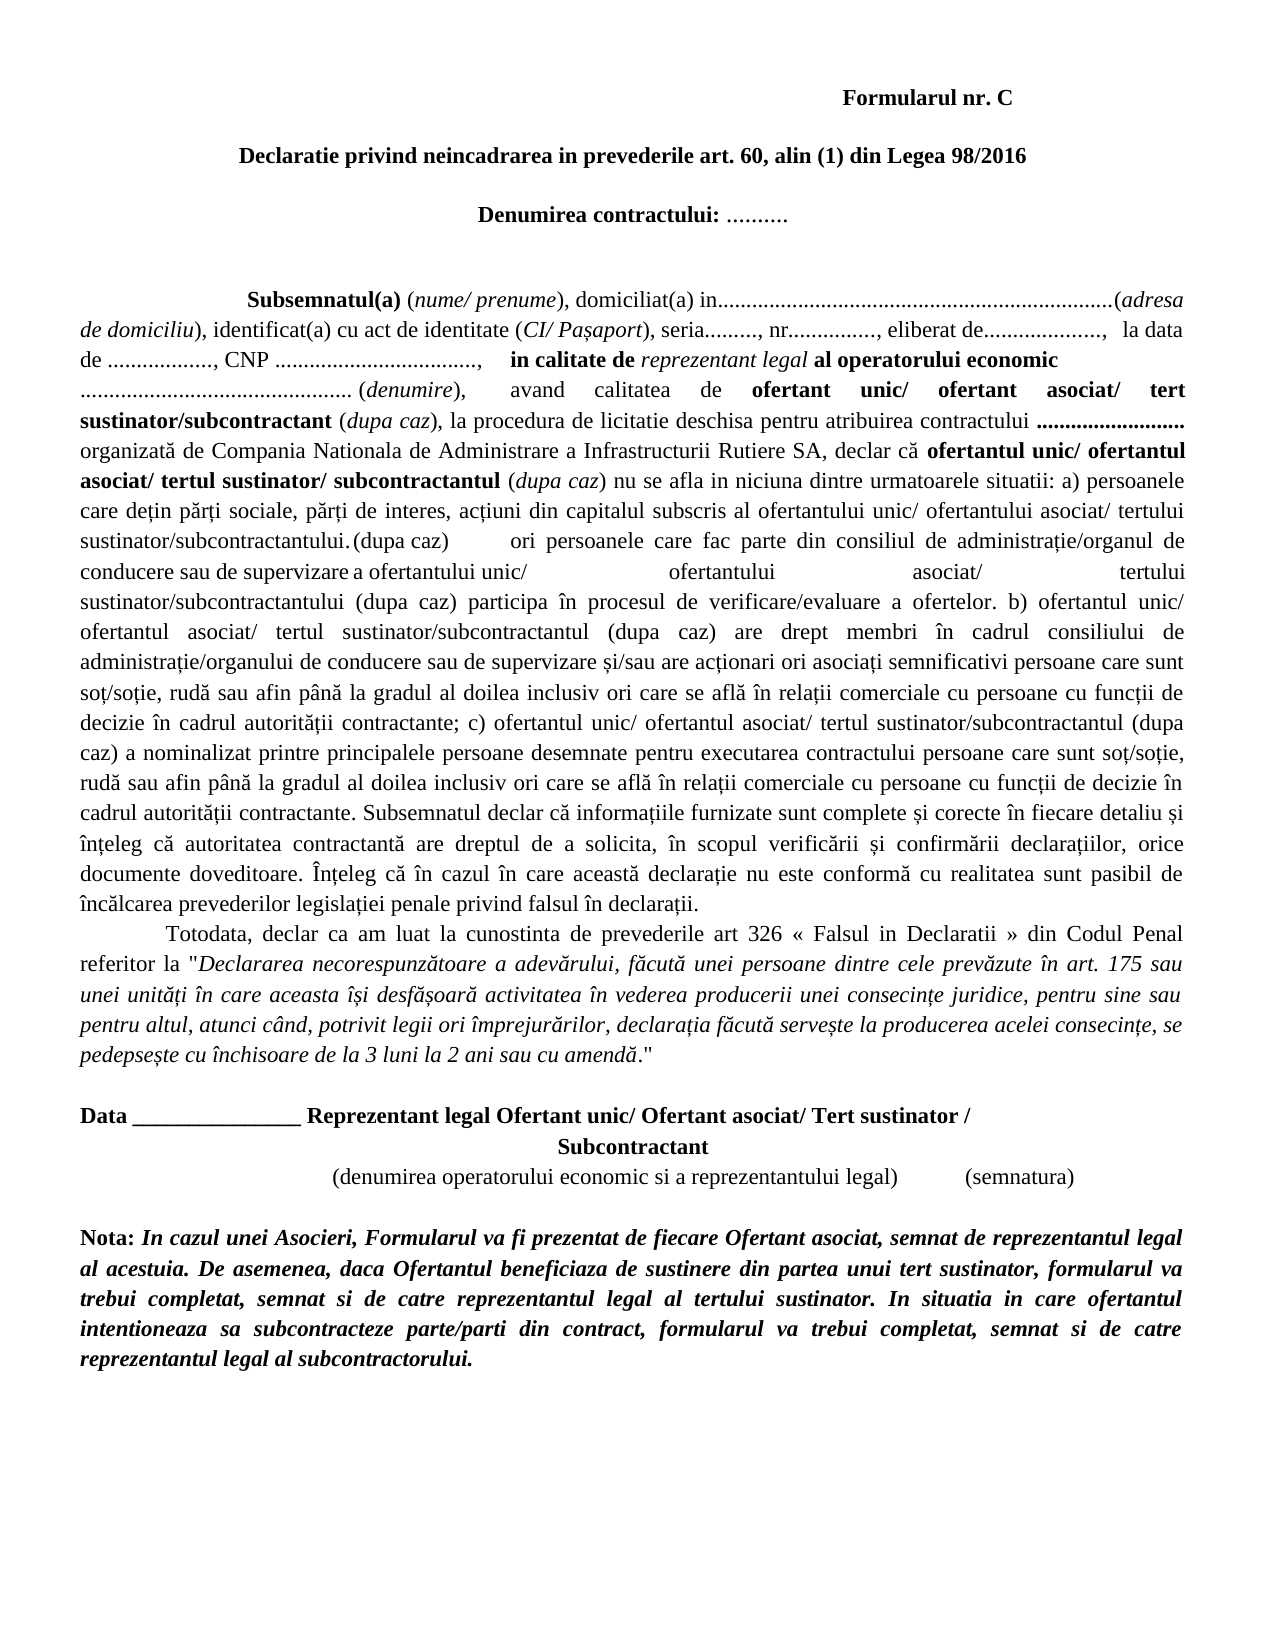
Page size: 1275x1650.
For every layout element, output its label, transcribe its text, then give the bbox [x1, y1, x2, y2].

text Nota: In cazul unei Asocieri, Formularul va fi prezentat de fiecare Ofertant asociat, semnat de reprezentantul legal al acestuia. De asemenea, daca Ofertantul beneficiaza de sustinere din partea unui tert sustinator, formularul va trebui completat, semnat si de catre reprezentantul legal al tertului sustinator. In situatia in care ofertantul intentioneaza sa subcontracteze parte/parti din contract, formularul va trebui completat, semnat si de catre reprezentantul legal al subcontractorului. [80, 1224, 1186, 1372]
text (denumirea operatorului economic si a reprezentantului legal) (semnatura) [332, 1163, 1186, 1189]
text Formularul nr. C [80, 84, 1186, 111]
subtitle Data Reprezentant legal Ofertant unic/ Ofertant asociat/ Tert sustinator / [80, 1102, 1186, 1129]
text Denumirea contractului: .......... [80, 199, 1186, 228]
text Totodata, declar ca am luat la cunostinta de prevederile art 326 « Falsul in Declaratii » din Codul Penal referitor la "Declararea necorespunzătoare a adevărului, făcută unei persoane dintre cele prevăzute în art. 175 sau unei unități în care aceasta își desfășoară activitatea în vederea producerii unei consecințe juridice, pentru sine sau pentru altul, atunci când, potrivit legii ori împrejurărilor, declarația făcută servește la producerea acelei consecințe, se pedepsește cu închisoare de la 3 luni la 2 ani sau cu amendă." [80, 920, 1186, 1067]
text (denumire), avand calitatea de ofertant unic/ ofertant asociat/ tert sustinator/subcontractant (dupa caz), la procedura de licitatie deschisa pentru atribuirea contractului .......................... organizată de Compania Nationala de Administrare a Infrastructurii Rutiere SA, declar că ofertantul unic/ ofertantul asociat/ tertul sustinator/ subcontractantul (dupa caz) nu se afla in niciuna dintre urmatoarele situatii: a) persoanele care dețin părți sociale, părți de interes, acțiuni din capitalul subscris al ofertantului unic/ ofertantului asociat/ tertului sustinator/subcontractantului (dupa caz) ori persoanele care fac parte din consiliul de administrație/organul de conducere sau de supervizare a ofertantului unic/ ofertantului asociat/ tertului sustinator/subcontractantului (dupa caz) participa în procesul de verificare/evaluare a ofertelor. b) ofertantul unic/ ofertantul asociat/ tertul sustinator/subcontractantul (dupa caz) are drept membri în cadrul consiliului de administrație/organului de conducere sau de supervizare și/sau are acționari ori asociați semnificativi persoane care sunt soț/soție, rudă sau afin până la gradul al doilea inclusiv ori care se află în relații comerciale cu persoane cu funcții de decizie în cadrul autorității contractante; c) ofertantul unic/ ofertantul asociat/ tertul sustinator/subcontractantul (dupa caz) a nominalizat printre principalele persoane desemnate pentru executarea contractului persoane care sunt soț/soție, rudă sau afin până la gradul al doilea inclusiv ori care se află în relații comerciale cu persoane cu funcții de decizie în cadrul autorității contractante. Subsemnatul declar că informațiile furnizate sunt complete și corecte în fiecare detaliu și înțeleg că autoritatea contractantă are dreptul de a solicita, în scopul verificării și confirmării declarațiilor, orice documente doveditoare. Înțeleg că în cazul în care această declarație nu este conformă cu realitatea sunt pasibil de încălcarea prevederilor legislației penale privind falsul în declarații. [80, 376, 1186, 916]
text Subsemnatul(a) (nume/ prenume), domiciliat(a) in (adresa [80, 286, 1186, 312]
text de , CNP , in calitate de reprezentant legal al operatorului economic [80, 346, 1186, 373]
text de domiciliu), identificat(a) cu act de identitate (CI/ Pașaport), seria , nr , eliberat de , la data [80, 316, 1186, 342]
subtitle Subcontractant [80, 1133, 1186, 1159]
text Declaratie privind neincadrarea in prevederile art. 60, alin (1) din Legea 98/2016 [80, 142, 1186, 168]
